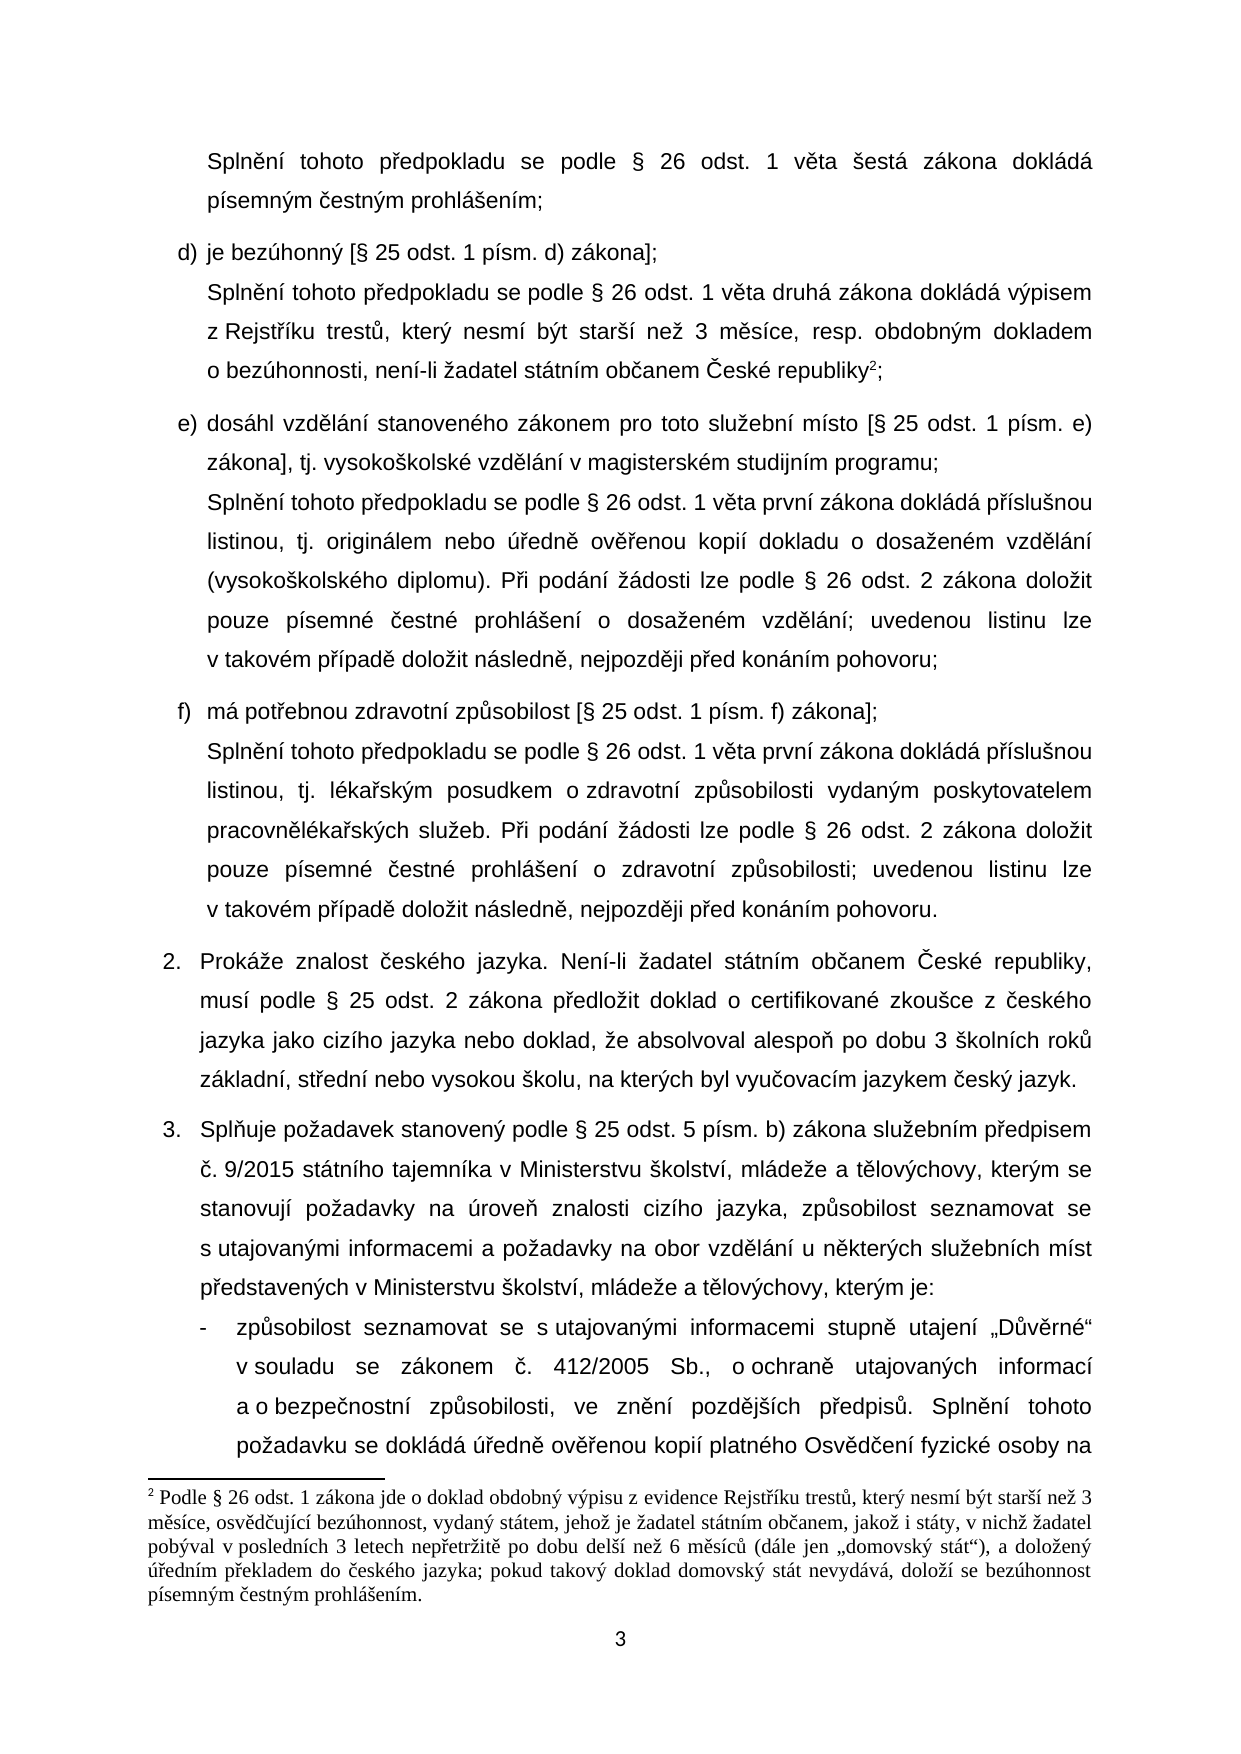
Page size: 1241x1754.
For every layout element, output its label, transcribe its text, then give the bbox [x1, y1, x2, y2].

text Splnění tohoto předpokladu se podle § 26 odst. 1 věta šestá zákona dokládá písemným čestným prohlášením; [207, 148, 1093, 213]
list Splňuje požadavek stanovený podle § 25 odst. 5 písm. b) zákona služebním předpisem č. 9/2015 státního tajemníka v Ministerstvu školství, mládeže a tělovýchovy, kterým se stanovují požadavky na úroveň znalosti cizího jazyka, způsobilost seznamovat se s utajovanými informacemi a požadavky na obor vzdělání u některých služebních míst představených v Ministerstvu školství, mládeže a tělovýchovy, kterým je: [162, 1116, 1093, 1301]
list je bezúhonný [§ 25 odst. 1 písm. d) zákona]; [177, 239, 1093, 265]
text Splnění tohoto předpokladu se podle § 26 odst. 1 věta druhá zákona dokládá výpisem z Rejstříku trestů, který nesmí být starší než 3 měsíce, resp. obdobným dokladem o bezúhonnosti, není-li žadatel státním občanem České republiky; [207, 278, 1093, 384]
list Prokáže znalost českého jazyka. Není-li žadatel státním občanem České republiky, musí podle § 25 odst. 2 zákona předložit doklad o certifikované zkoušce z českého jazyka jako cizího jazyka nebo doklad, že absolvoval alespoň po dobu 3 školních roků základní, střední nebo vysokou školu, na kterých byl vyučovacím jazykem český jazyk. [162, 948, 1093, 1092]
list má potřebnou zdravotní způsobilost [§ 25 odst. 1 písm. f) zákona]; [177, 698, 1093, 725]
text Splnění tohoto předpokladu se podle § 26 odst. 1 věta první zákona dokládá příslušnou listinou, tj. lékařským posudkem o zdravotní způsobilosti vydaným poskytovatelem pracovnělékařských služeb. Při podání žádosti lze podle § 26 odst. 2 zákona doložit pouze písemné čestné prohlášení o zdravotní způsobilosti; uvedenou listinu lze v takovém případě doložit následně, nejpozději před konáním pohovoru. [207, 738, 1093, 922]
list dosáhl vzdělání stanoveného zákonem pro toto služební místo [§ 25 odst. 1 písm. e) zákona], tj. vysokoškolské vzdělání v magisterském studijním programu; [177, 409, 1093, 475]
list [199, 1314, 1093, 1458]
text Splnění tohoto předpokladu se podle § 26 odst. 1 věta první zákona dokládá příslušnou listinou, tj. originálem nebo úředně ověřenou kopií dokladu o dosaženém vzdělání (vysokoškolského diplomu). Při podání žádosti lze podle § 26 odst. 2 zákona doložit pouze písemné čestné prohlášení o dosaženém vzdělání; uvedenou listinu lze v takovém případě doložit následně, nejpozději před konáním pohovoru; [207, 488, 1093, 673]
